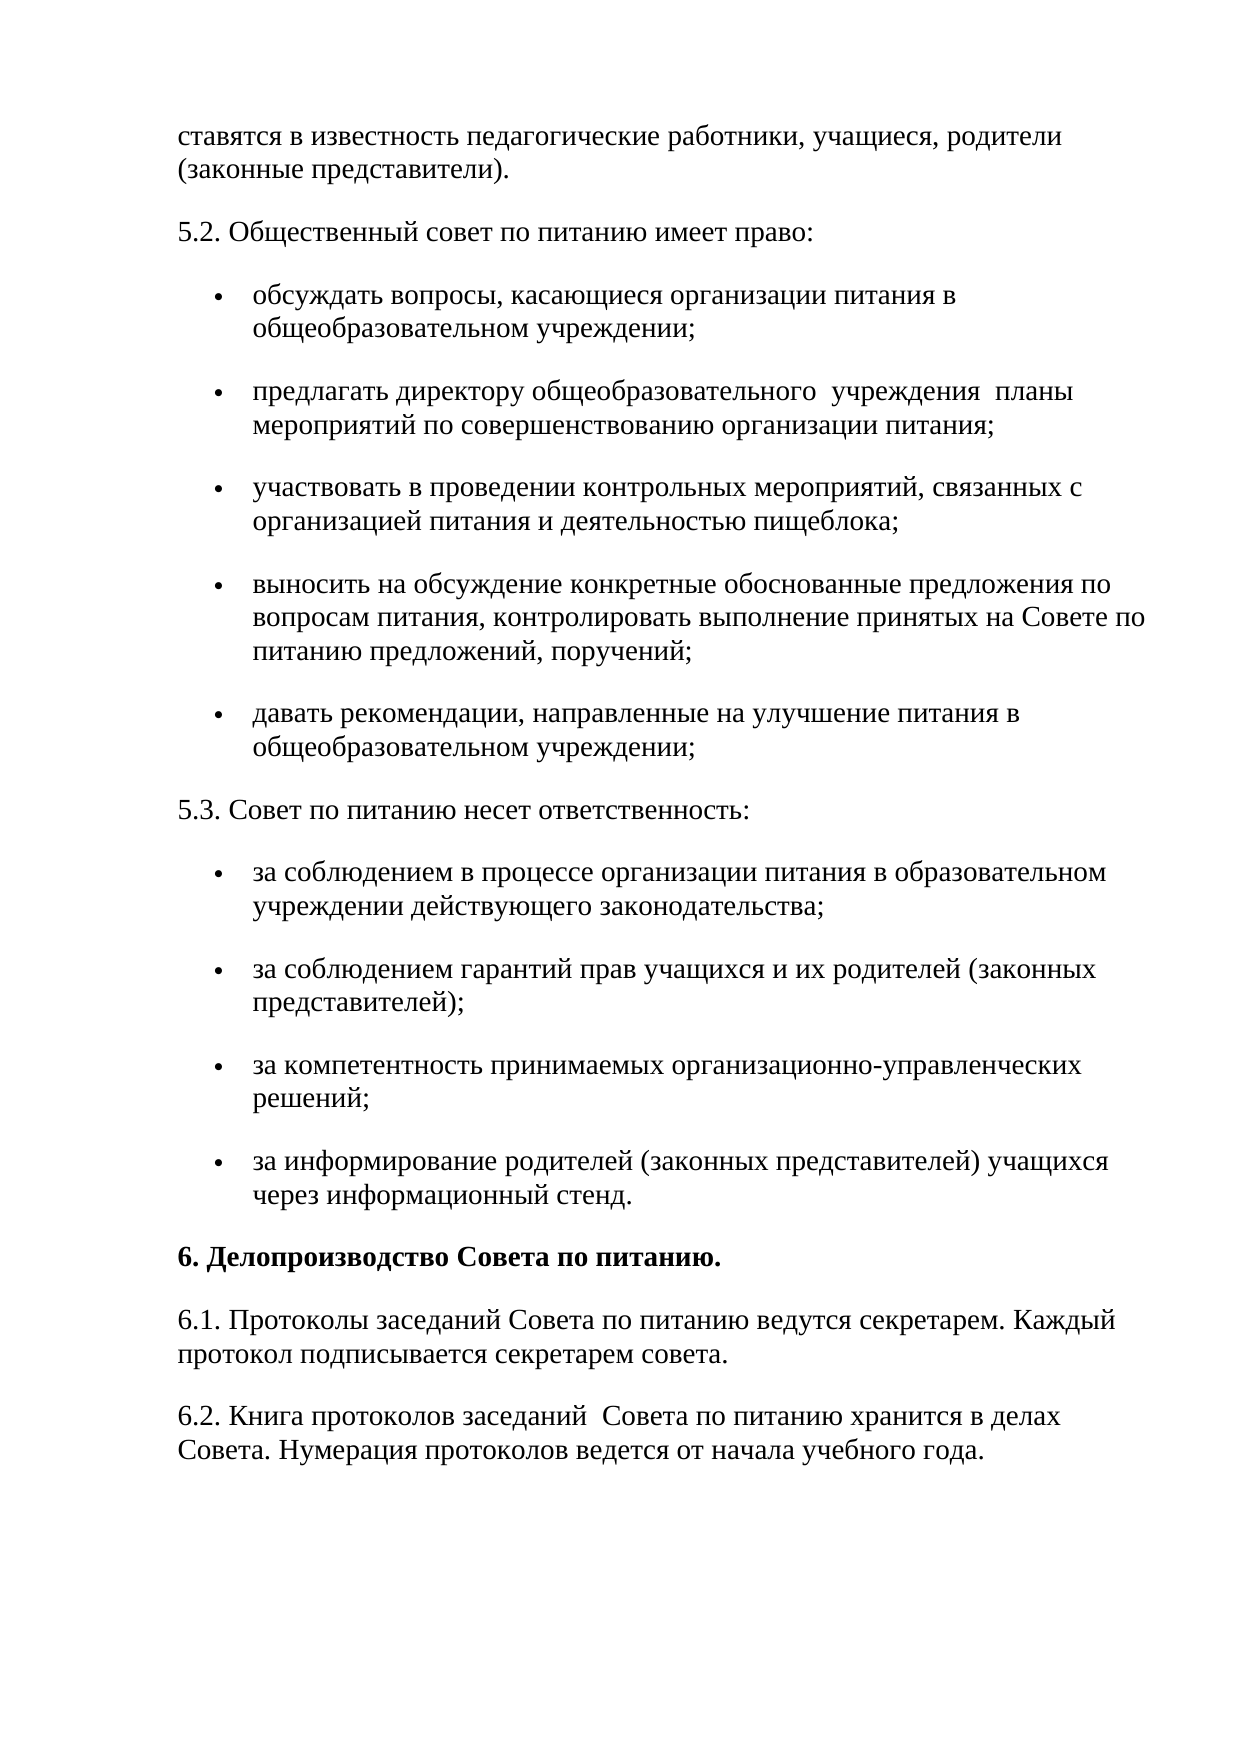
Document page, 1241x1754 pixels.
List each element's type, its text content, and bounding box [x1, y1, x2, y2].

text 5.2. Общественный совет по питанию имеет право: [177, 214, 1152, 248]
text 6.2. Книга протоколов заседаний Совета по питанию хранится в делах Совета. Нумерация протоколов ведется от начала учебного года. [177, 1398, 1152, 1466]
text 5.3. Совет по питанию несет ответственность: [177, 792, 1152, 825]
list за соблюдением гарантий прав учащихся и их родителей (законных представителей); [215, 951, 1152, 1018]
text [177, 118, 1152, 185]
list за информирование родителей (законных представителей) учащихся через информационный стенд. [215, 1143, 1152, 1210]
list обсуждать вопросы, касающиеся организации питания в общеобразовательном учреждении; [215, 277, 1152, 344]
list участвовать в проведении контрольных мероприятий, связанных с организацией питания и деятельностью пищеблока; [215, 469, 1152, 537]
text 6. Делопроизводство Совета по питанию. [177, 1239, 1152, 1273]
list за компетентность принимаемых организационно-управленческих решений; [215, 1047, 1152, 1114]
list давать рекомендации, направленные на улучшение питания в общеобразовательном учреждении; [215, 696, 1152, 763]
list за соблюдением в процессе организации питания в образовательном учреждении действующего законодательства; [215, 854, 1152, 922]
text 6.1. Протоколы заседаний Совета по питанию ведутся секретарем. Каждый протокол подписывается секретарем совета. [177, 1302, 1152, 1369]
list предлагать директору общеобразовательного учреждения планы мероприятий по совершенствованию организации питания; [215, 373, 1152, 440]
list выносить на обсуждение конкретные обоснованные предложения по вопросам питания, контролировать выполнение принятых на Совете по питанию предложений, поручений; [215, 566, 1152, 666]
